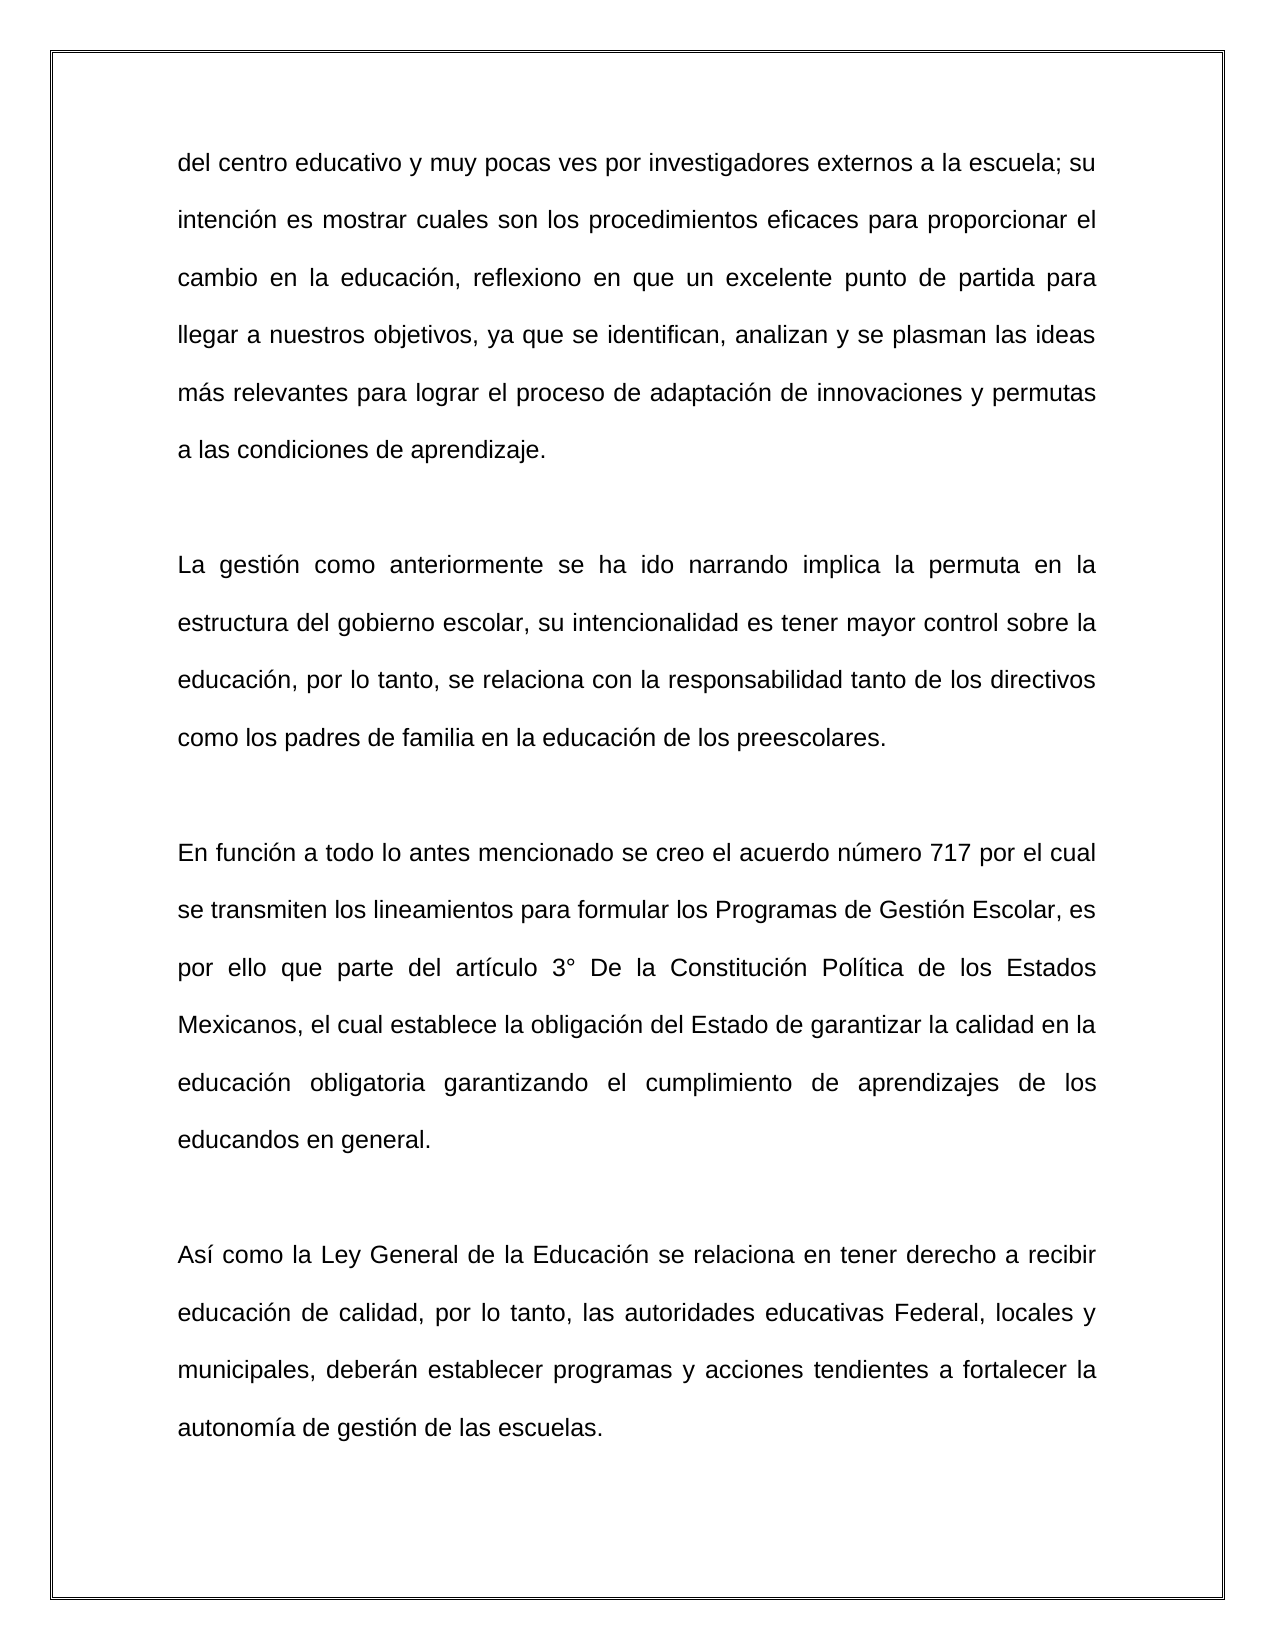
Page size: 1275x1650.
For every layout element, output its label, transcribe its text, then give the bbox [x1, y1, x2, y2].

text Así como la Ley General de la Educación se relaciona en tener derecho a recibir educación de calidad, por lo tanto, las autoridades educativas Federal, locales y municipales, deberán establecer programas y acciones tendientes a fortalecer la autonomía de gestión de las escuelas. [177, 1240, 1098, 1441]
text La gestión como anteriormente se ha ido narrando implica la permuta en la estructura del gobierno escolar, su intencionalidad es tener mayor control sobre la educación, por lo tanto, se relaciona con la responsabilidad tanto de los directivos como los padres de familia en la educación de los preescolares. [177, 550, 1098, 751]
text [177, 148, 1098, 464]
text En función a todo lo antes mencionado se creo el acuerdo número 717 por el cual se transmiten los lineamientos para formular los Programas de Gestión Escolar, es por ello que parte del artículo 3° De la Constitución Política de los Estados Mexicanos, el cual establece la obligación del Estado de garantizar la calidad en la educación obligatoria garantizando el cumplimiento de aprendizajes de los educandos en general. [177, 838, 1098, 1154]
